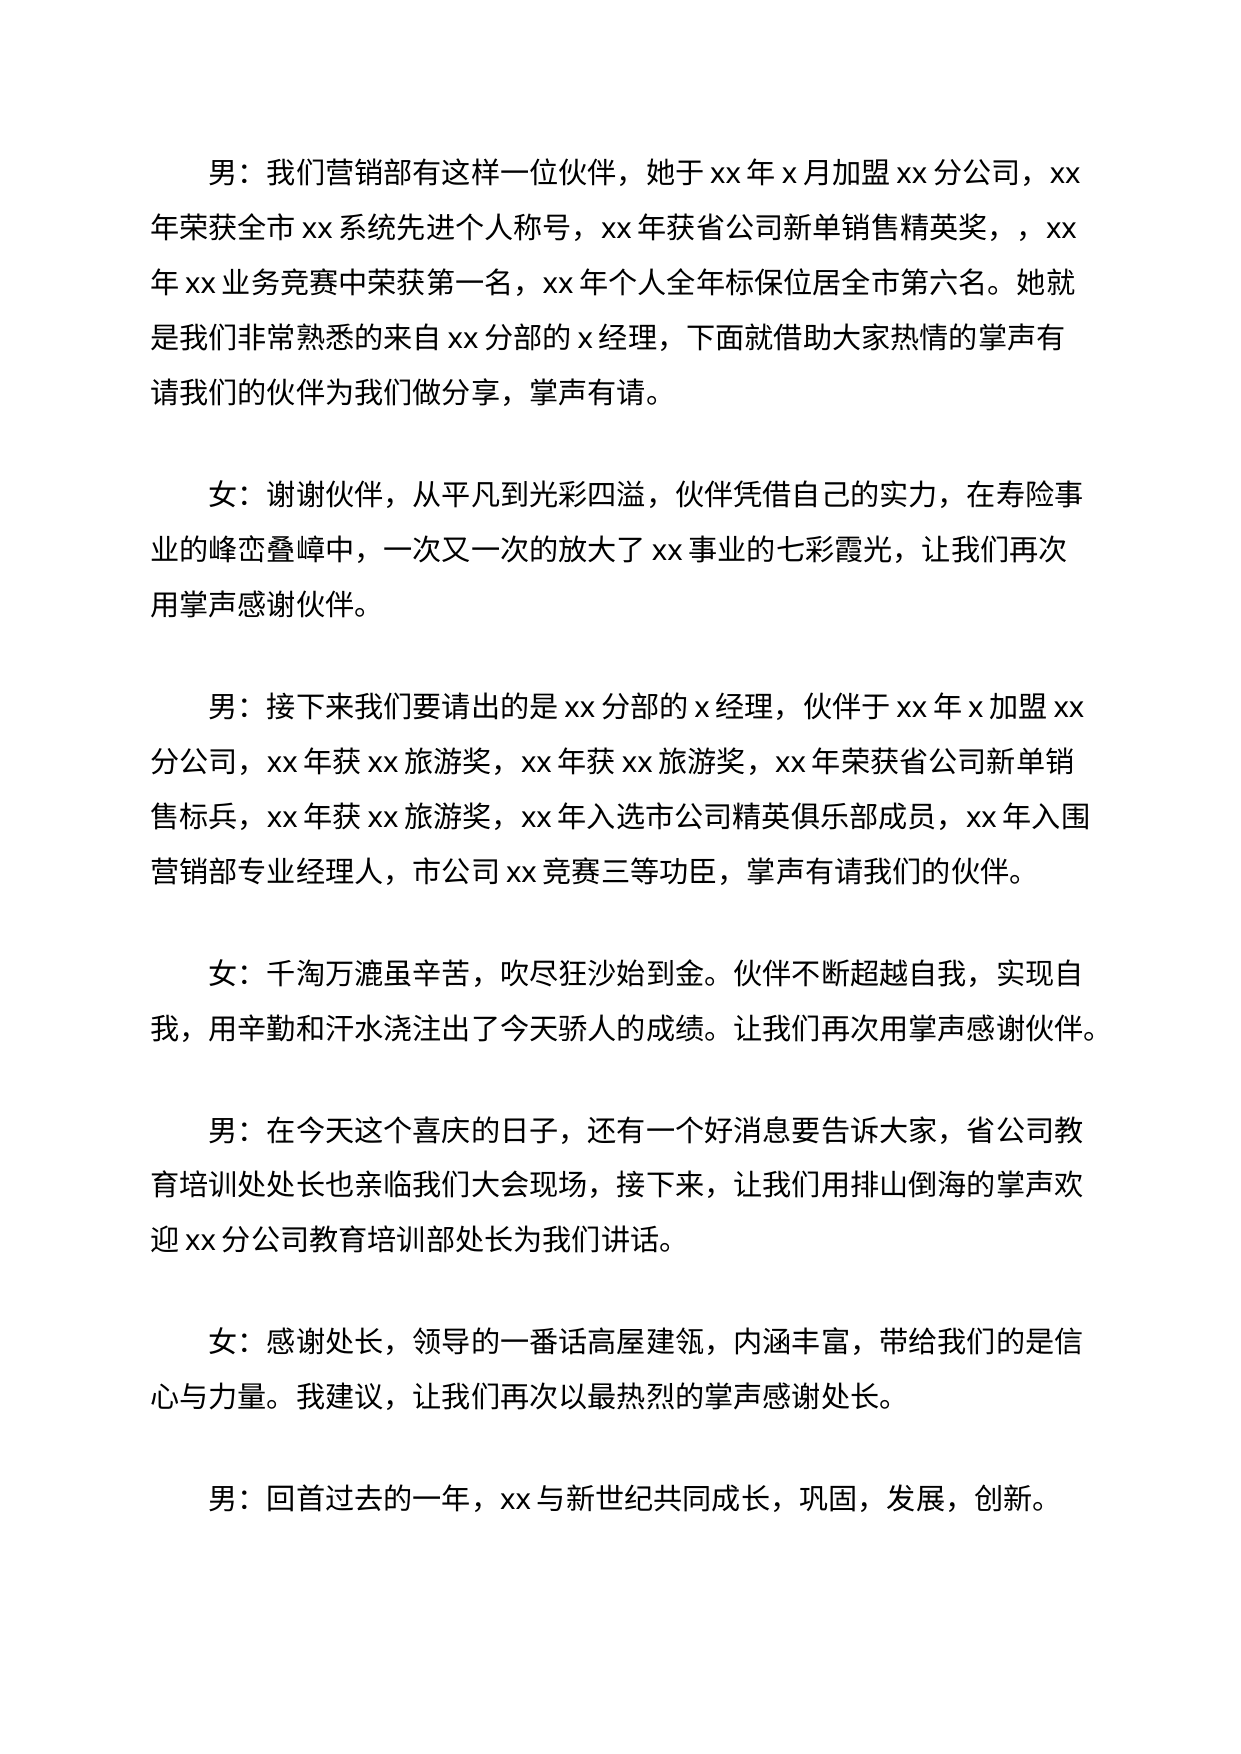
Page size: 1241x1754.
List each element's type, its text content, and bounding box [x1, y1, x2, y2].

text 男：在今天这个喜庆的日子，还有一个好消息要告诉大家，省公司教育培训处处长也亲临我们大会现场，接下来，让我们用排山倒海的掌声欢迎xx分公司教育培训部处长为我们讲话。 [150, 1107, 1090, 1259]
text 女：千淘万漉虽辛苦，吹尽狂沙始到金。伙伴不断超越自我，实现自我，用辛勤和汗水浇注出了今天骄人的成绩。让我们再次用掌声感谢伙伴。 [150, 950, 1090, 1048]
text 男：回首过去的一年，xx与新世纪共同成长，巩固，发展，创新。 [150, 1476, 1090, 1518]
text 女：感谢处长，领导的一番话高屋建瓴，内涵丰富，带给我们的是信心与力量。我建议，让我们再次以最热烈的掌声感谢处长。 [150, 1319, 1090, 1416]
text 男：接下来我们要请出的是xx分部的x经理，伙伴于xx年x加盟xx分公司，xx年获xx旅游奖，xx年获xx旅游奖，xx年荣获省公司新单销售标兵，xx年获xx旅游奖，xx年入选市公司精英俱乐部成员，xx年入围营销部专业经理人，市公司xx竞赛三等功臣，掌声有请我们的伙伴。 [150, 683, 1090, 891]
text 女：谢谢伙伴，从平凡到光彩四溢，伙伴凭借自己的实力，在寿险事业的峰峦叠嶂中，一次又一次的放大了xx事业的七彩霞光，让我们再次用掌声感谢伙伴。 [150, 472, 1090, 624]
text 男：我们营销部有这样一位伙伴，她于xx年x月加盟xx分公司，xx年荣获全市xx系统先进个人称号，xx年获省公司新单销售精英奖，，xx年xx业务竞赛中荣获第一名，xx年个人全年标保位居全市第六名。她就是我们非常熟悉的来自xx分部的x经理，下面就借助大家热情的掌声有请我们的伙伴为我们做分享，掌声有请。 [150, 150, 1090, 412]
